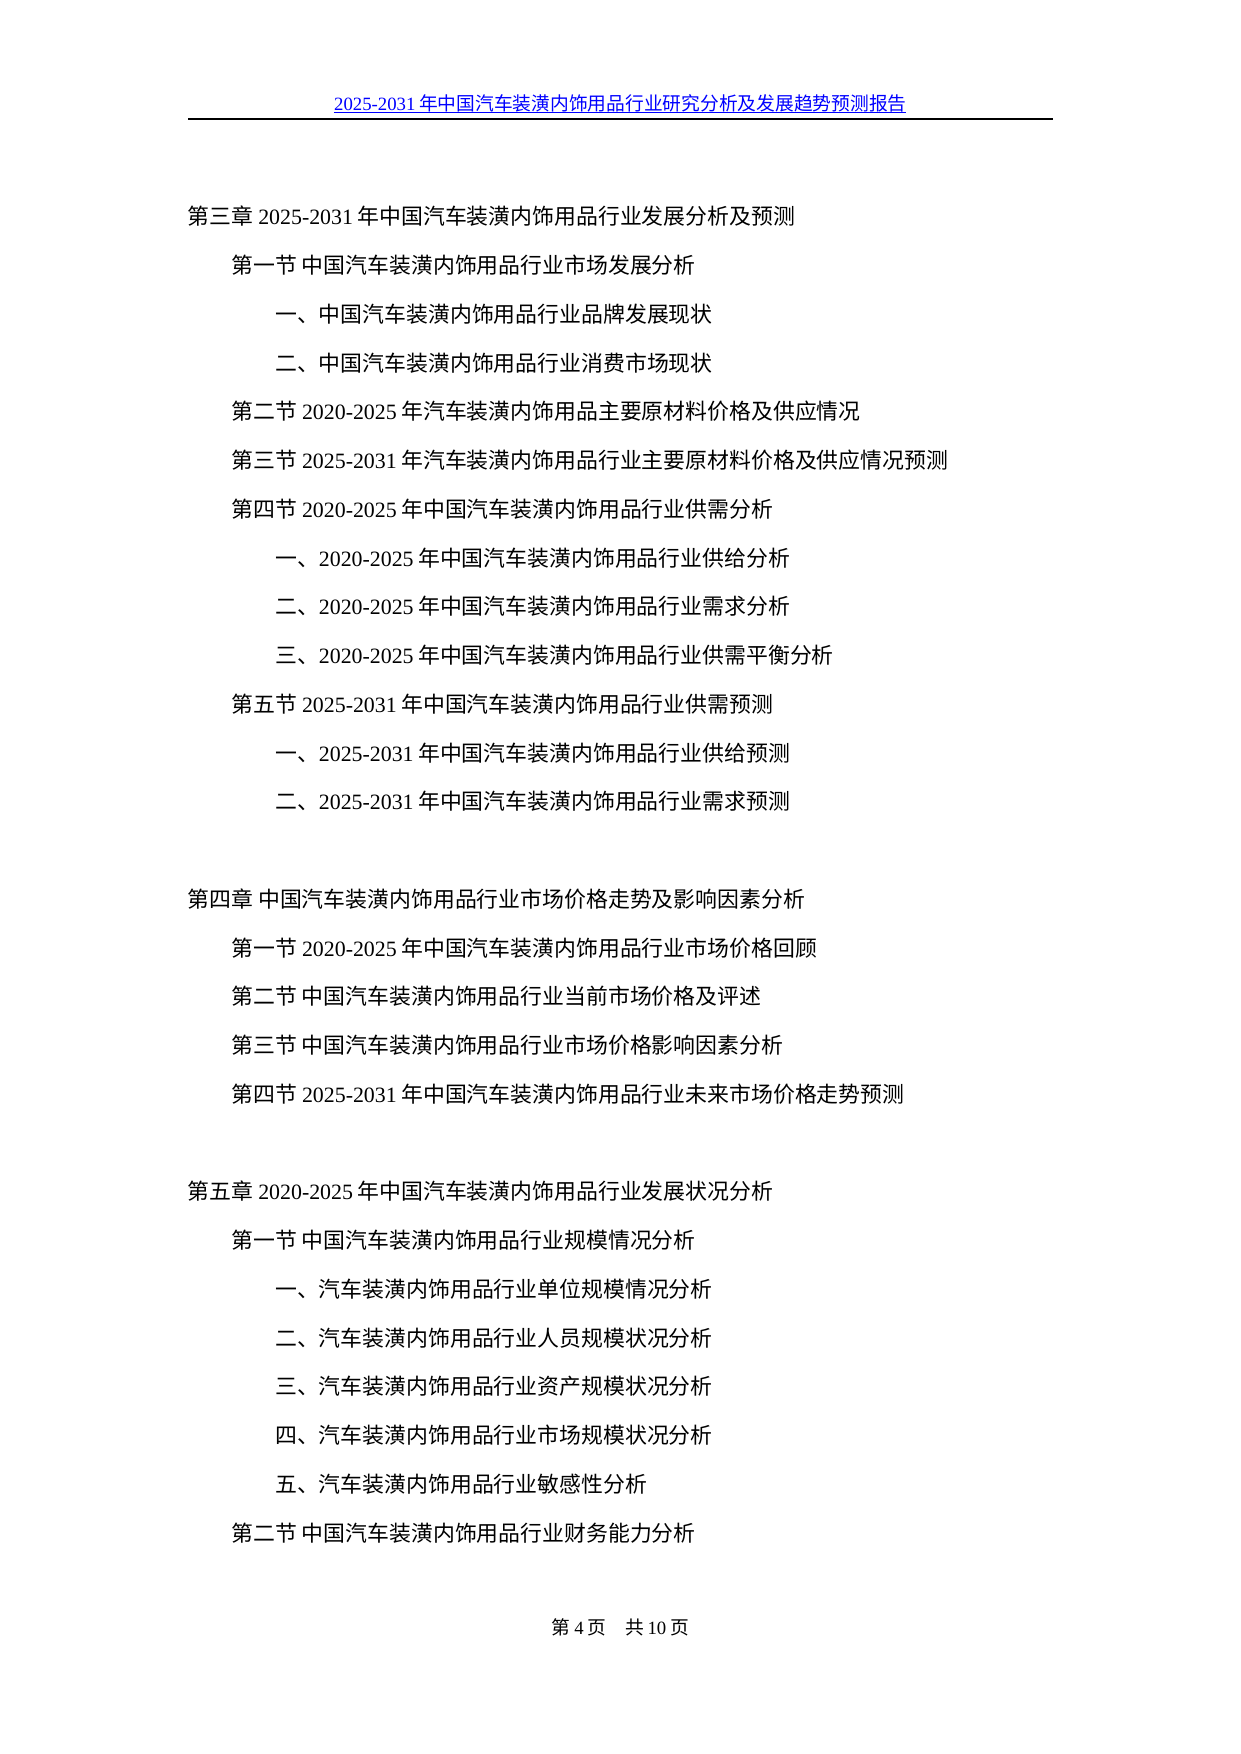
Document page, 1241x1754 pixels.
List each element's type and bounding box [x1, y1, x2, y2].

text [187, 150, 1053, 1548]
